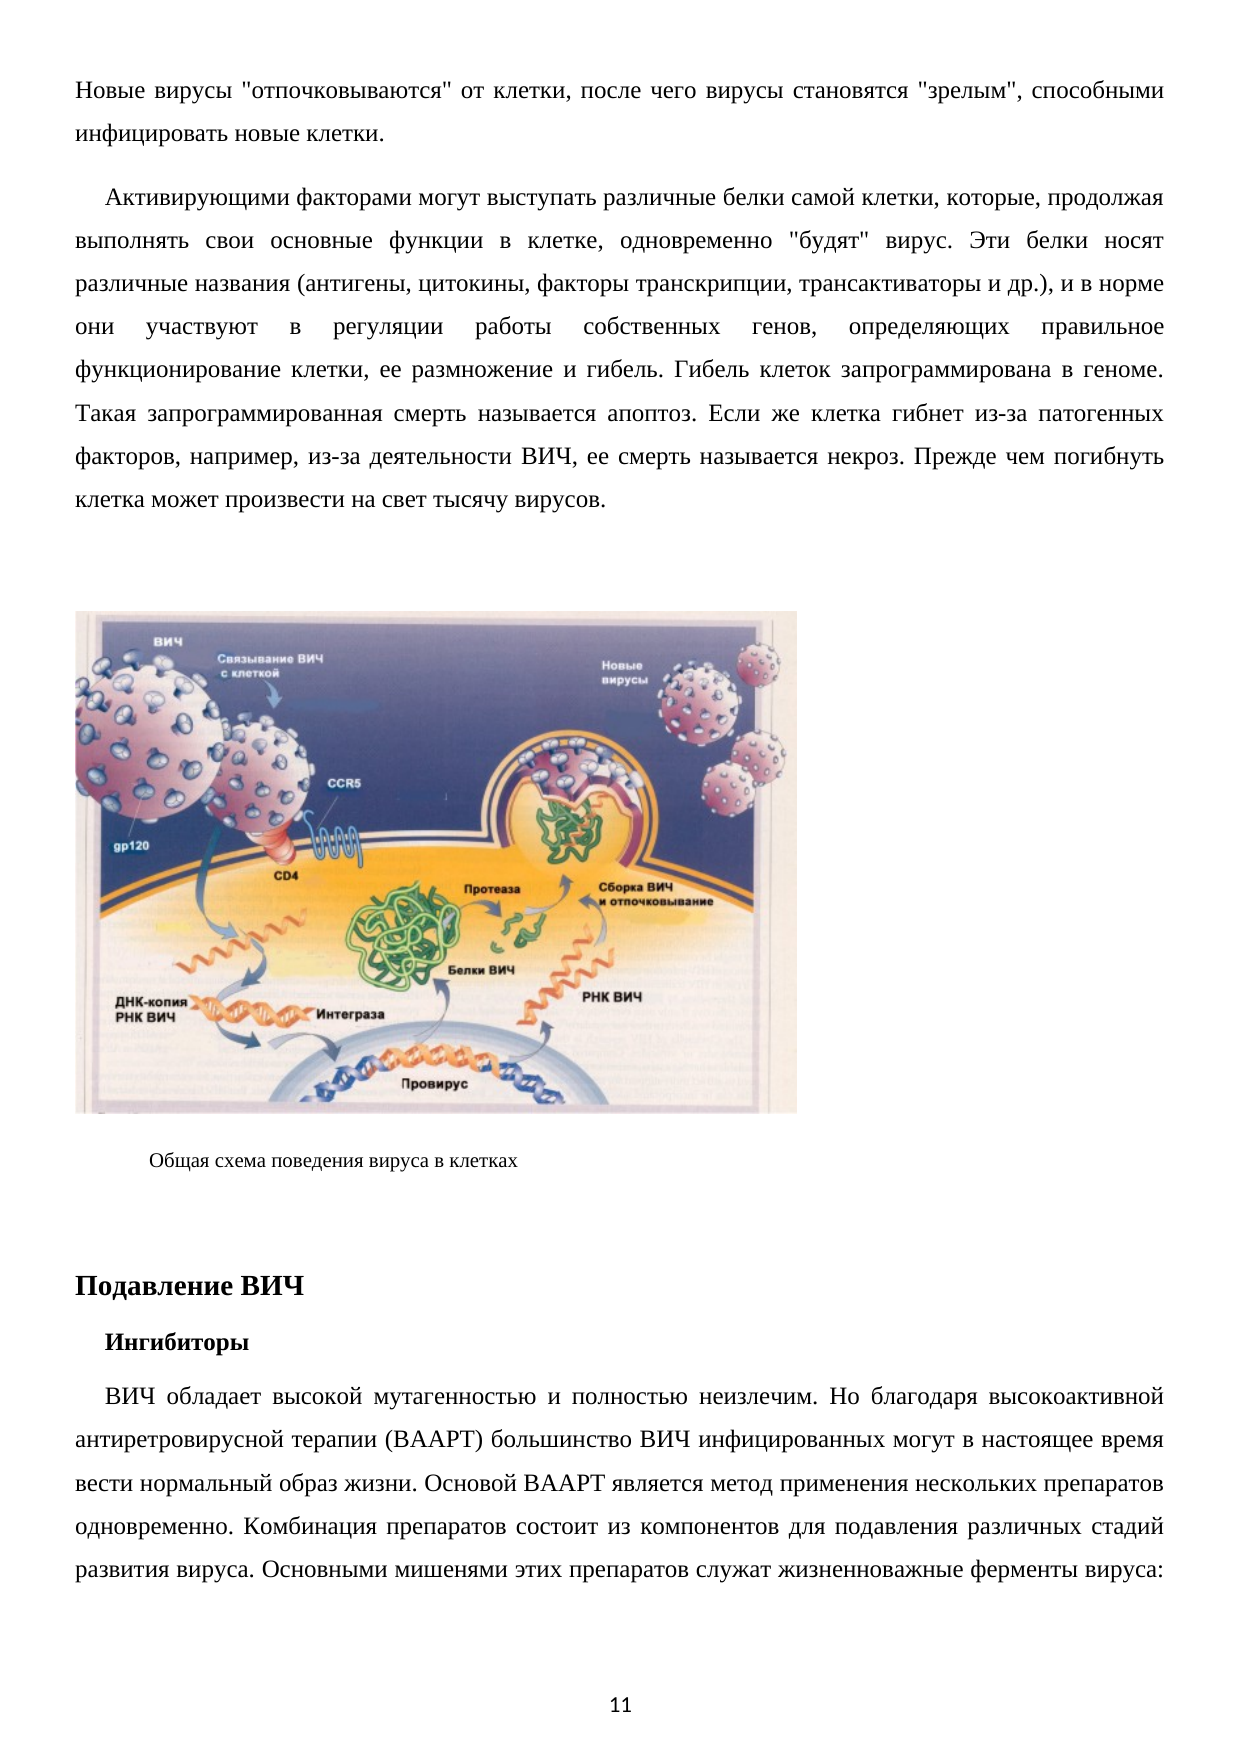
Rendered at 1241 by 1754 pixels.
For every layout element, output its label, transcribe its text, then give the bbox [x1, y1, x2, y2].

text Ингибиторы [75, 1327, 1165, 1356]
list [75, 1381, 1165, 1583]
text Подавление ВИЧ [75, 1268, 1165, 1302]
text Активирующими факторами могут выступать различные белки самой клетки, которые, продолжая выполнять свои основные функции в клетке, одновременно "будят" вирус. Эти белки носят различные названия (антигены, цитокины, факторы транскрипции, трансактиваторы и др.), и в норме они участвуют в регуляции работы собственных генов, определяющих правильное функционирование клетки, ее размножение и гибель. Гибель клеток запрограммирована в геноме. Такая запрограммированная смерть называется апоптоз. Если же клетка гибнет из-за патогенных факторов, например, из-за деятельности ВИЧ, ее смерть называется некроз. Прежде чем погибнуть клетка может произвести на свет тысячу вирусов. [75, 182, 1165, 513]
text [75, 75, 1165, 147]
text Общая схема поведения вируса в клетках [75, 1148, 1165, 1172]
picture [75, 611, 797, 1114]
